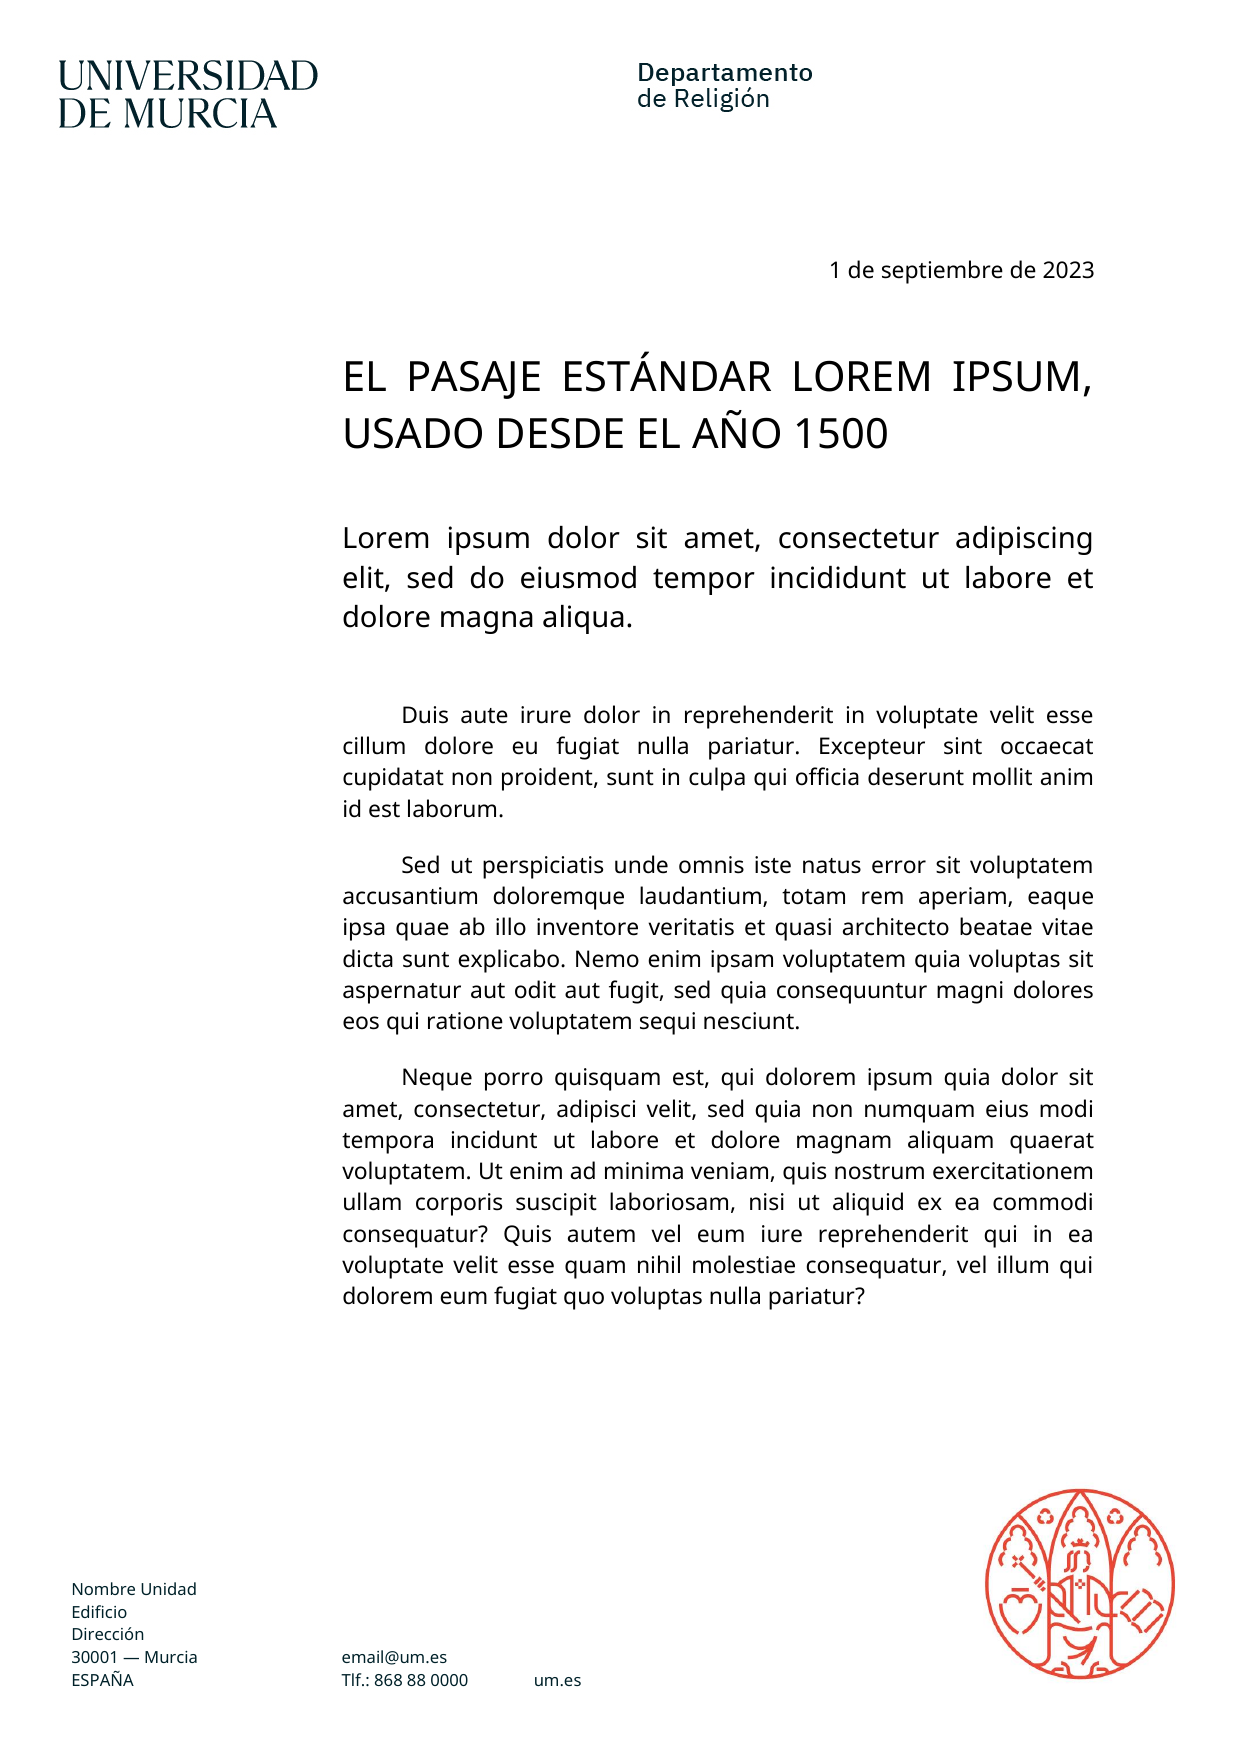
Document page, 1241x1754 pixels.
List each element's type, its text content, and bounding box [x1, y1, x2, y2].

text 1 de septiembre de 2023 [342, 33, 1095, 285]
text Sed ut perspiciatis unde omnis iste natus error sit voluptatem accusantium doloremque laudantium, totam rem aperiam, eaque ipsa quae ab illo inventore veritatis et quasi architecto beatae vitae dicta sunt explicabo. Nemo enim ipsam voluptatem quia voluptas sit aspernatur aut odit aut fugit, sed quia consequuntur magni dolores eos qui ratione voluptatem sequi nesciunt. [342, 849, 1095, 1036]
text Lorem ipsum dolor sit amet, consectetur adipiscing elit, sed do eiusmod tempor incididunt ut labore et dolore magna aliqua. [342, 517, 1095, 636]
text Duis aute irure dolor in reprehenderit in voluptate velit esse cillum dolore eu fugiat nulla pariatur. Excepteur sint occaecat cupidatat non proident, sunt in culpa qui officia deserunt mollit anim id est laborum. [342, 699, 1095, 824]
text Neque porro quisquam est, qui dolorem ipsum quia dolor sit amet, consectetur, adipisci velit, sed quia non numquam eius modi tempora incidunt ut labore et dolore magnam aliquam quaerat voluptatem. Ut enim ad minima veniam, quis nostrum exercitationem ullam corporis suscipit laboriosam, nisi ut aliquid ex ea commodi consequatur? Quis autem vel eum iure reprehenderit qui in ea voluptate velit esse quam nihil molestiae consequatur, vel illum qui dolorem eum fugiat quo voluptas nulla pariatur? [342, 1061, 1095, 1311]
picture [653, 1434, 1239, 1733]
picture [0, 0, 1240, 250]
text EL PASAJE ESTÁNDAR LOREM IPSUM, USADO DESDE EL AÑO 1500 [342, 347, 1095, 460]
